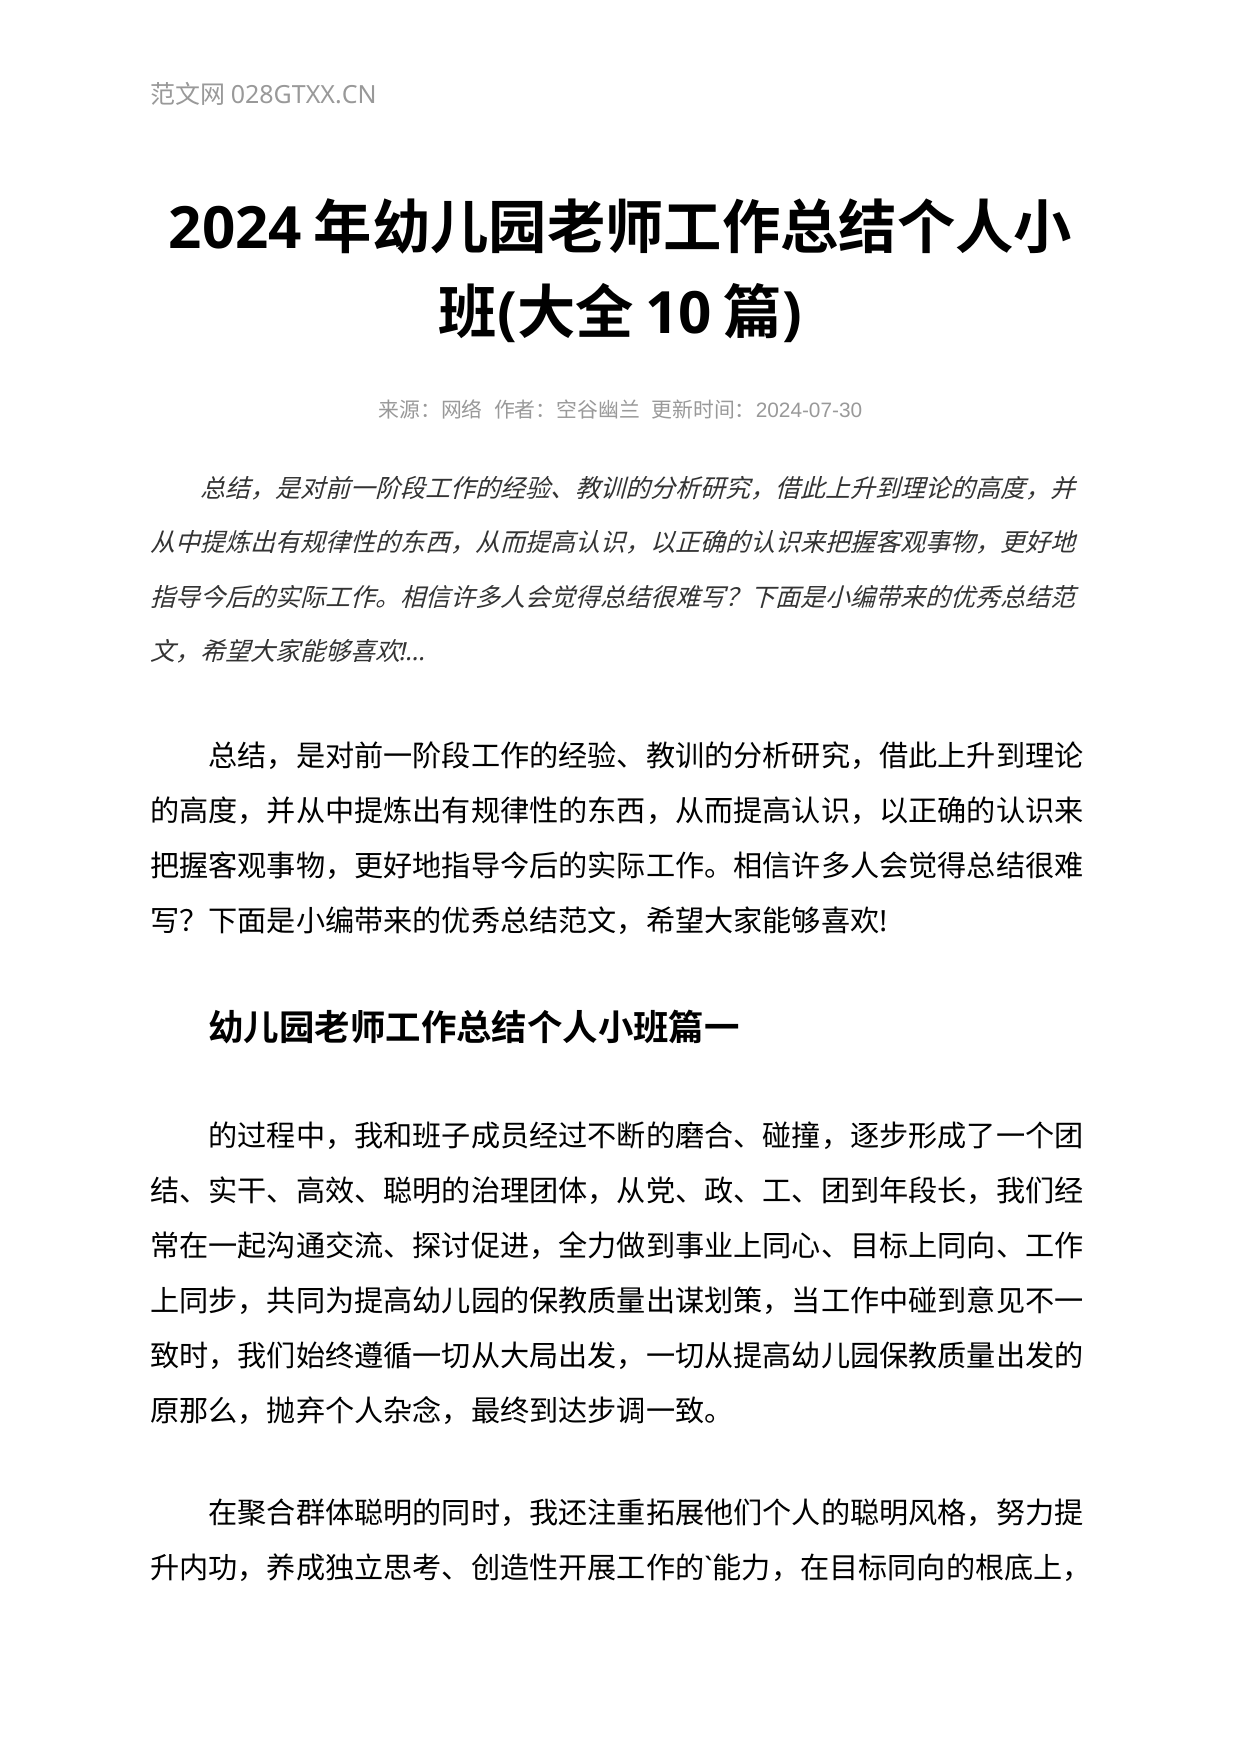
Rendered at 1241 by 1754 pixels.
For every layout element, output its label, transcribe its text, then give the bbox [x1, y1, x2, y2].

text 的过程中，我和班子成员经过不断的磨合、碰撞，逐步形成了一个团结、实干、高效、聪明的治理团体，从党、政、工、团到年段长，我们经常在一起沟通交流、探讨促进，全力做到事业上同心、目标上同向、工作上同步，共同为提高幼儿园的保教质量出谋划策，当工作中碰到意见不一致时，我们始终遵循一切从大局出发，一切从提高幼儿园保教质量出发的原那么，抛弃个人杂念，最终到达步调一致。 [150, 1113, 1090, 1430]
text 幼儿园老师工作总结个人小班篇一 [150, 999, 1090, 1051]
text 总结，是对前一阶段工作的经验、教训的分析研究，借此上升到理论的高度，并从中提炼出有规律性的东西，从而提高认识，以正确的认识来把握客观事物，更好地指导今后的实际工作。相信许多人会觉得总结很难写？下面是小编带来的优秀总结范文，希望大家能够喜欢! [150, 733, 1090, 940]
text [150, 1489, 1090, 1587]
subtitle 2024年幼儿园老师工作总结个人小班(大全10篇) [150, 181, 1090, 351]
text 总结，是对前一阶段工作的经验、教训的分析研究，借此上升到理论的高度，并从中提炼出有规律性的东西，从而提高认识，以正确的认识来把握客观事物，更好地指导今后的实际工作。相信许多人会觉得总结很难写？下面是小编带来的优秀总结范文，希望大家能够喜欢!... [150, 468, 1090, 668]
text 来源：网络 作者：空谷幽兰 更新时间：2024-07-30 [150, 398, 1090, 422]
